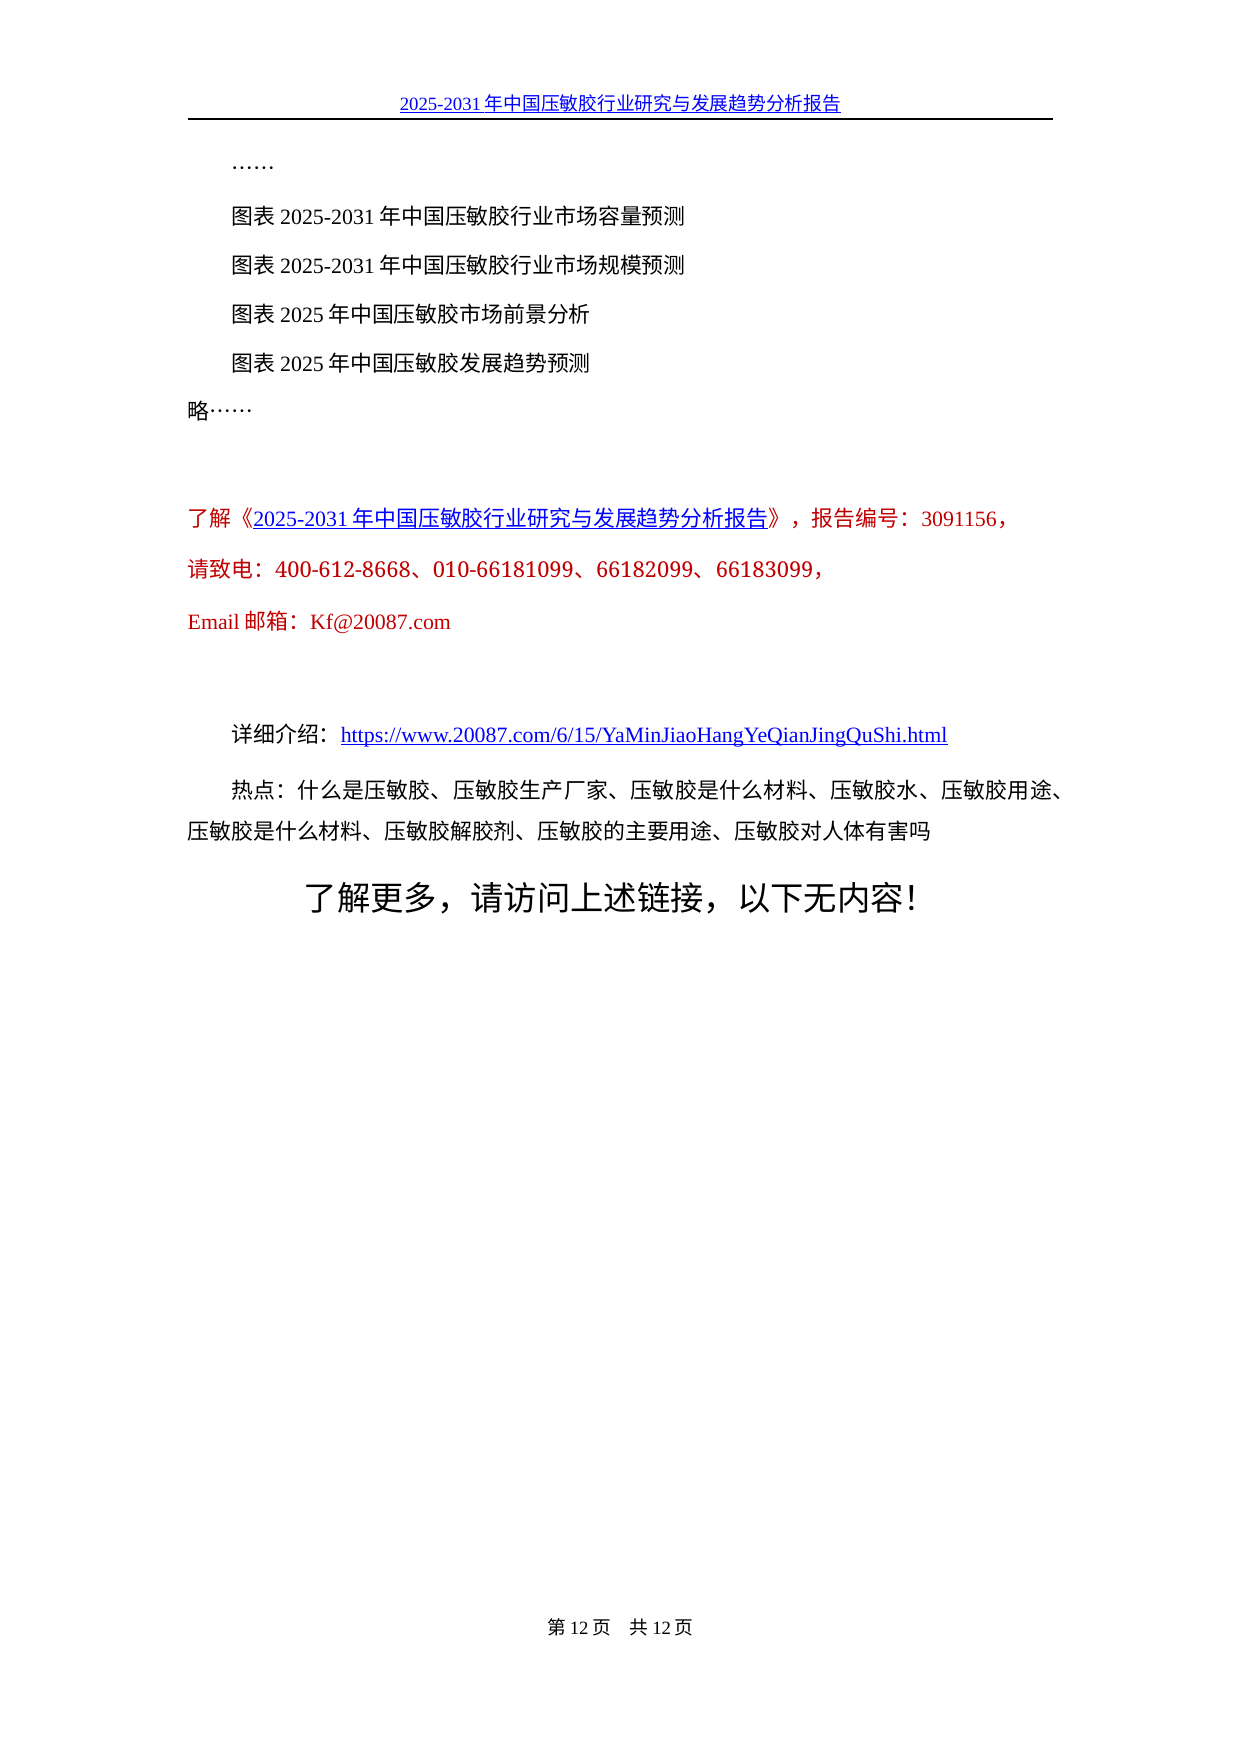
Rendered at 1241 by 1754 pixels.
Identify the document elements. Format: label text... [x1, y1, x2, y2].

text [187, 150, 1053, 426]
text 请致电：400-612-8668、010-66181099、66182099、66183099， [187, 552, 1053, 584]
text 热点：什么是压敏胶、压敏胶生产厂家、压敏胶是什么材料、压敏胶水、压敏胶用途、压敏胶是什么材料、压敏胶解胶剂、压敏胶的主要用途、压敏胶对人体有害吗 [187, 773, 1053, 846]
text 详细介绍：https://www.20087.com/6/15/YaMinJiaoHangYeQianJingQuShi.html [187, 716, 1053, 749]
title 了解更多，请访问上述链接，以下无内容！ [187, 864, 1053, 929]
text 了解《2025-2031年中国压敏胶行业研究与发展趋势分析报告》，报告编号：3091156， [187, 500, 1053, 533]
text Email邮箱：Kf@20087.com [187, 603, 1053, 636]
